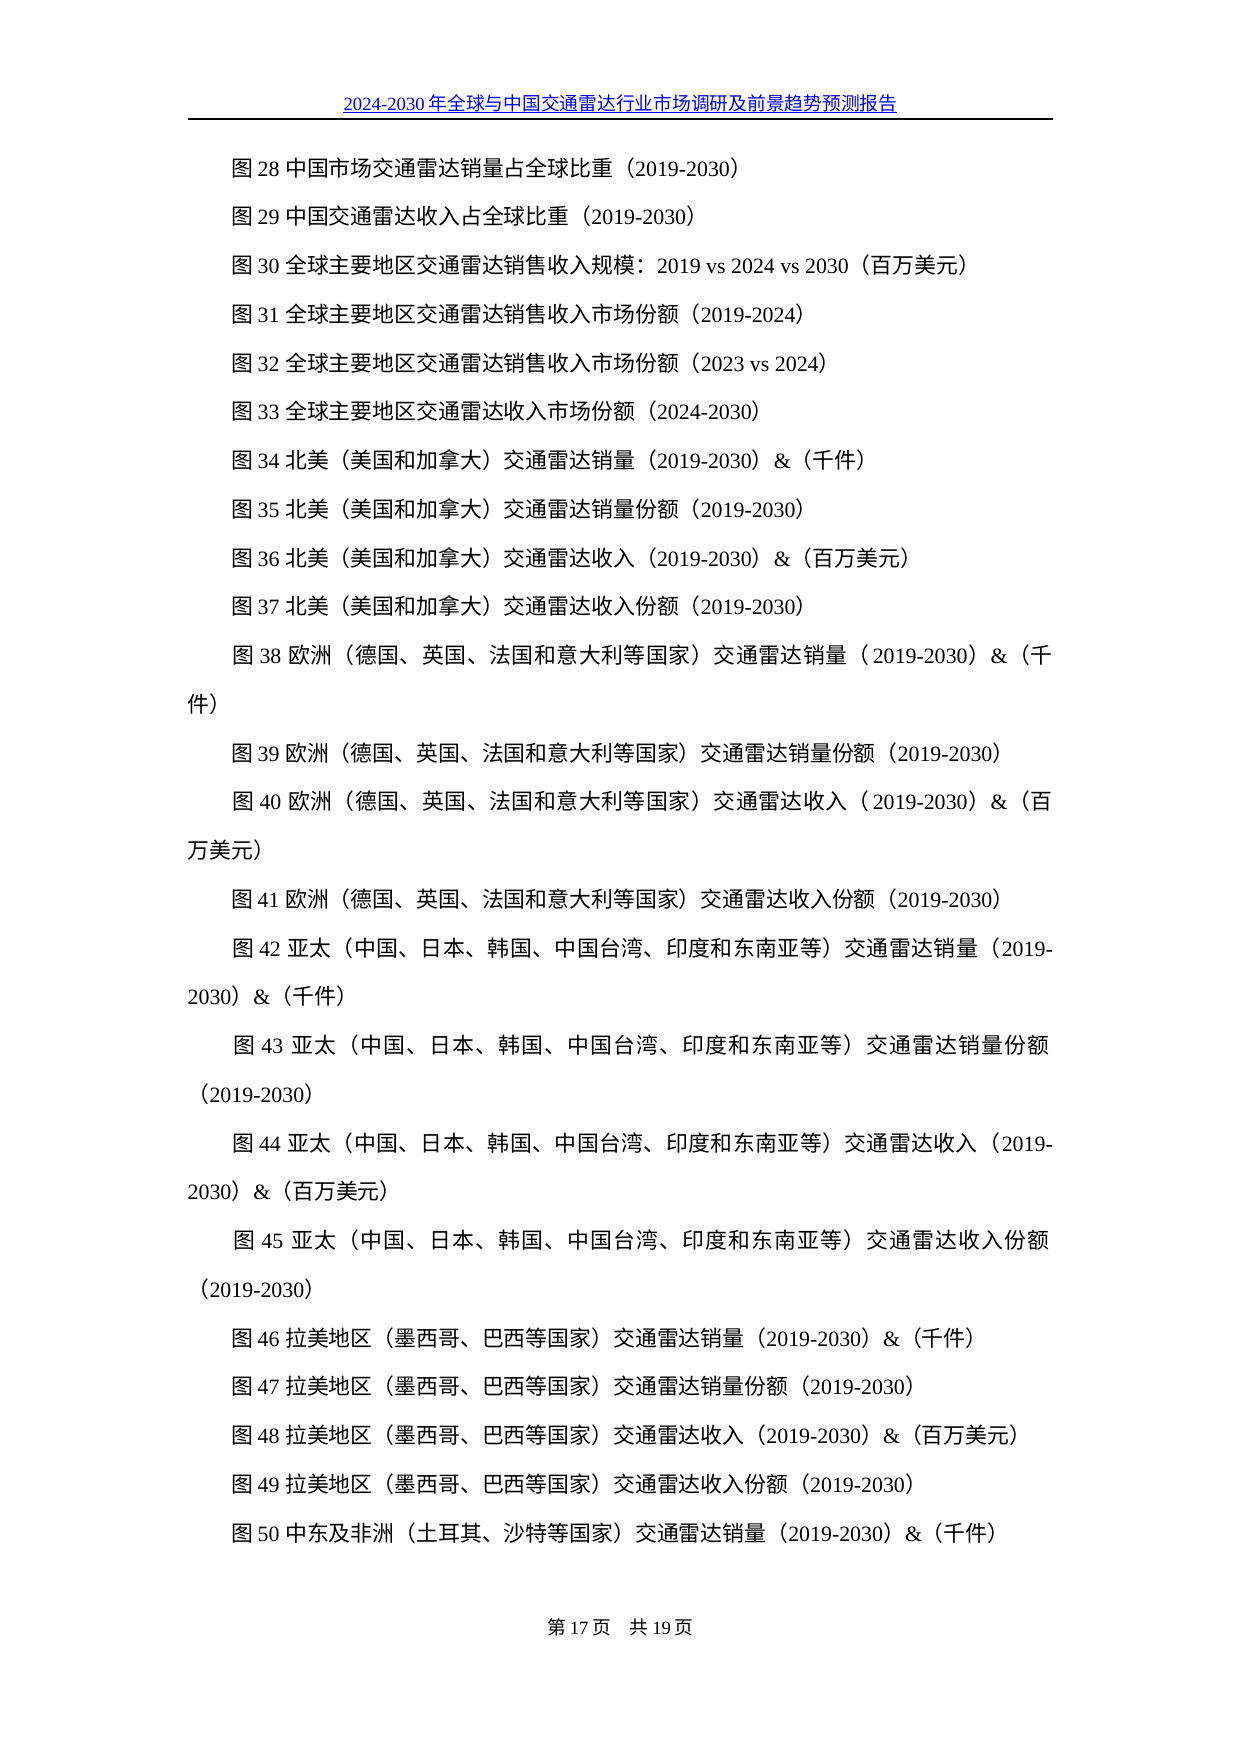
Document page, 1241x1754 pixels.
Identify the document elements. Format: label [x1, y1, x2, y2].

text [187, 150, 1053, 1548]
